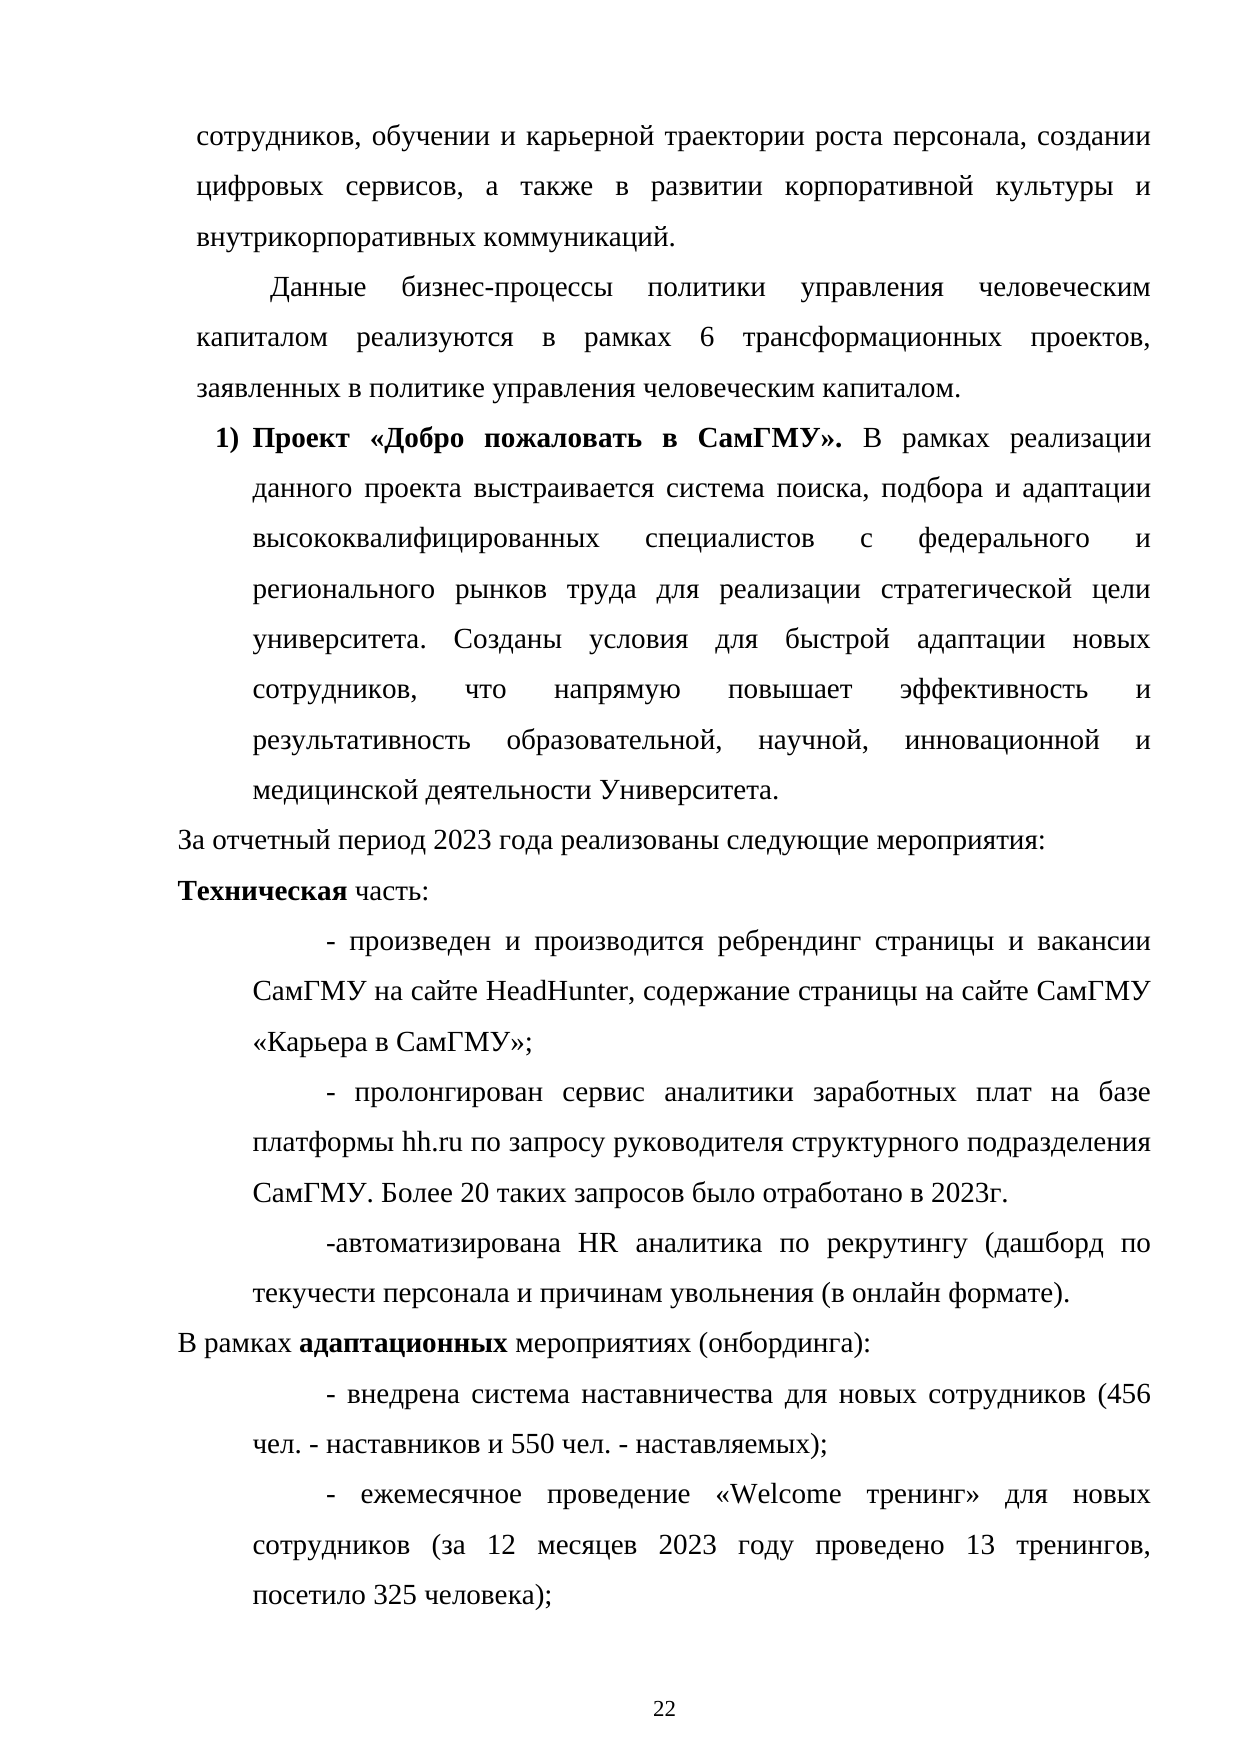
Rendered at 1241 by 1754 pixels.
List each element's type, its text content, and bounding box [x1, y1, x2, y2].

text За отчетный период 2023 года реализованы следующие мероприятия: [177, 822, 1152, 856]
text Техническая часть: [177, 873, 1152, 906]
text - пролонгирован сервис аналитики заработных плат на базе платформы hh.ru по запросу руководителя структурного подразделения СамГМУ. Более 20 таких запросов было отработано в 2023г. [252, 1074, 1152, 1208]
text - внедрена система наставничества для новых сотрудников (456 чел. - наставников и 550 чел. - наставляемых); [252, 1376, 1152, 1460]
text Данные бизнес-процессы политики управления человеческим капиталом реализуются в рамках 6 трансформационных проектов, заявленных в политике управления человеческим капиталом. [196, 269, 1152, 403]
text -автоматизирована HR аналитика по рекрутингу (дашборд по текучести персонала и причинам увольнения (в онлайн формате). [252, 1225, 1152, 1309]
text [196, 118, 1152, 252]
text - произведен и производится ребрендинг страницы и вакансии СамГМУ на сайте HeadHunter, содержание страницы на сайте СамГМУ «Карьера в СамГМУ»; [252, 923, 1152, 1057]
text В рамках адаптационных мероприятиях (онбординга): [177, 1326, 1152, 1359]
list Проект «Добро пожаловать в СамГМУ». В рамках реализации данного проекта выстраивается система поиска, подбора и адаптации высококвалифицированных специалистов с федерального и регионального рынков труда для реализации стратегической цели университета. Созданы условия для быстрой адаптации новых сотрудников, что напрямую повышает эффективность и результативность образовательной, научной, инновационной и медицинской деятельности Университета. [215, 420, 1152, 806]
text - ежемесячное проведение «Welcome тренинг» для новых сотрудников (за 12 месяцев 2023 году проведено 13 тренингов, посетило 325 человека); [252, 1477, 1152, 1611]
